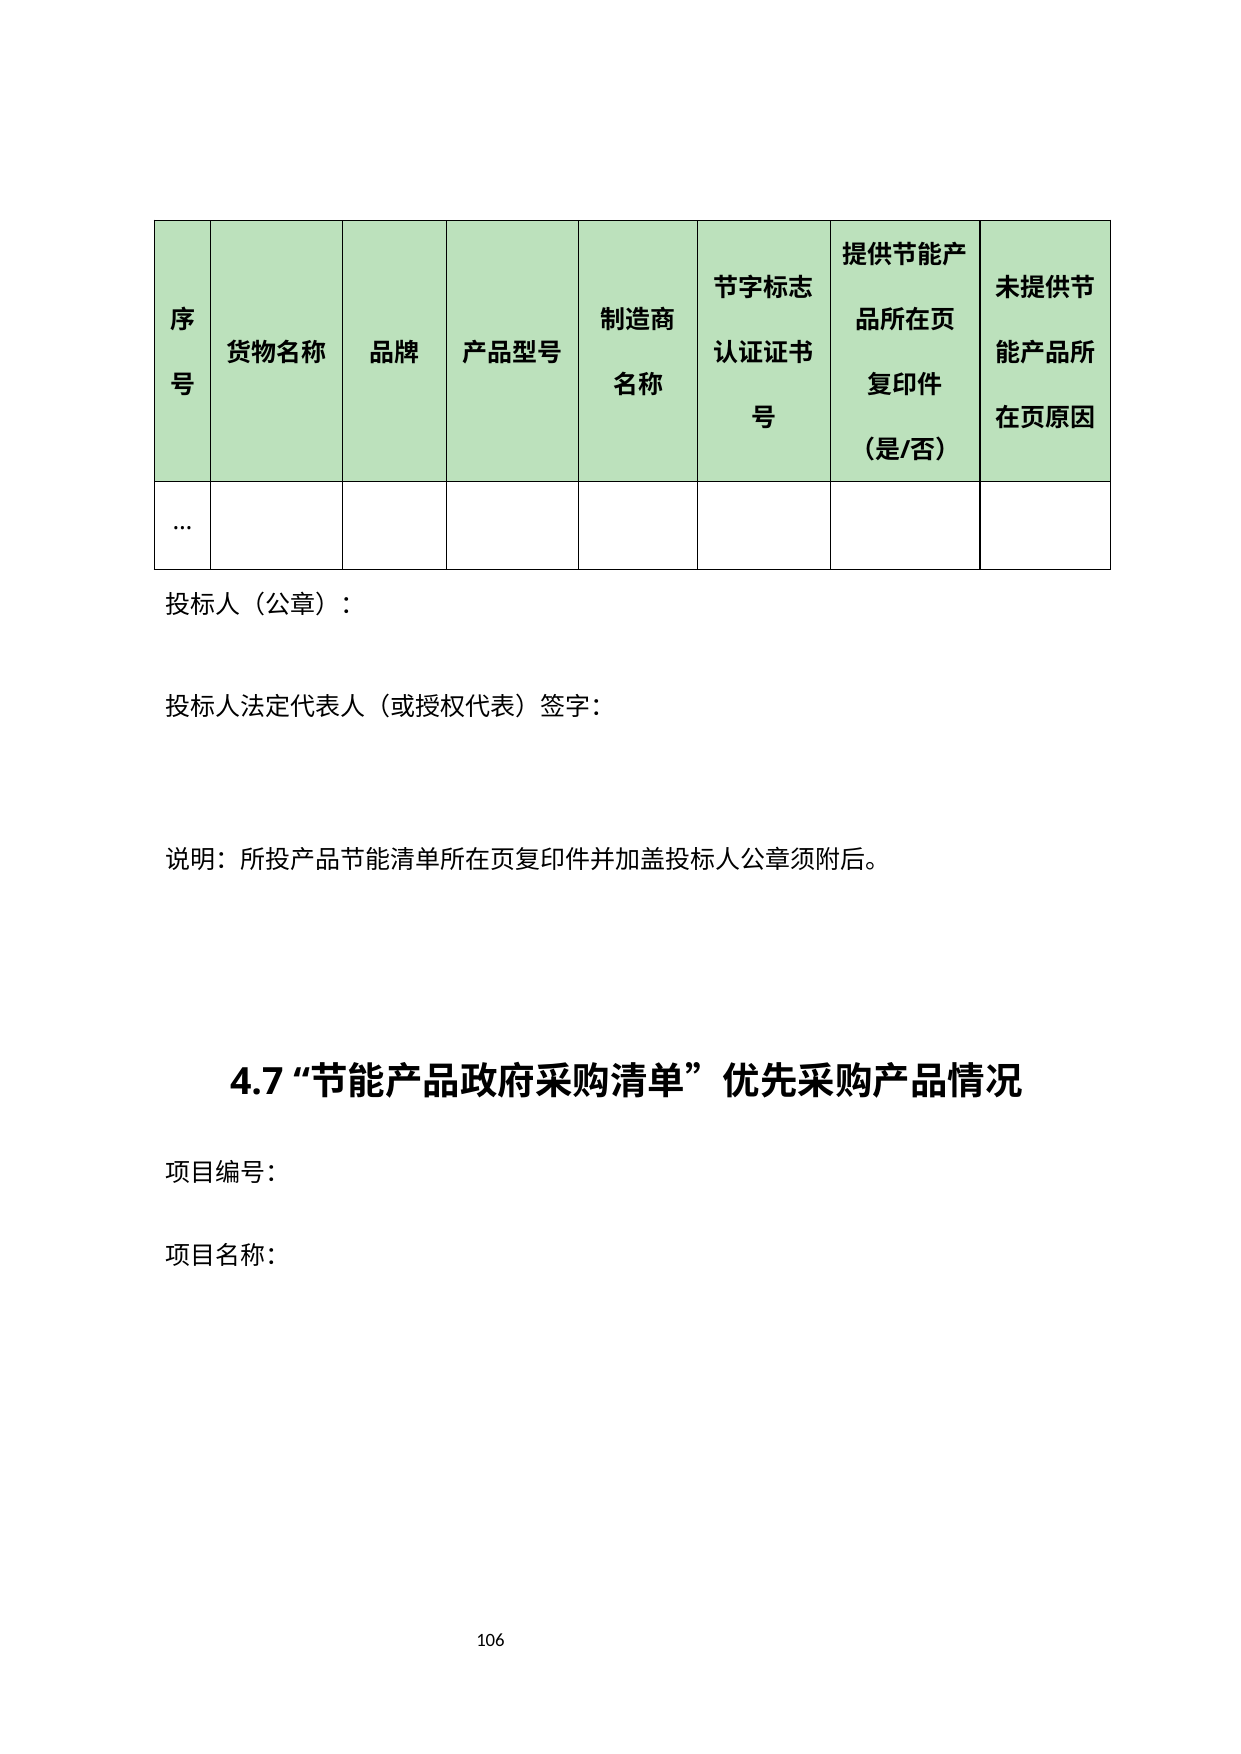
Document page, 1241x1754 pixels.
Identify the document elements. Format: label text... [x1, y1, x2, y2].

table_header 制造商 名称 [579, 221, 697, 481]
table_cell [211, 482, 342, 569]
text 投标人（公章）： [165, 570, 1087, 635]
table_cell [698, 482, 830, 569]
table_header 提供节能产品所在页 复印件 （是/否） [831, 221, 979, 481]
table_cell [579, 482, 697, 569]
text 4.7 “节能产品政府采购清单”优先采购产品情况 [165, 1045, 1087, 1110]
table_header 序号 [155, 221, 210, 481]
table_header 品牌 [343, 221, 446, 481]
text 说明：所投产品节能清单所在页复印件并加盖投标人公章须附后。 [165, 825, 1087, 890]
table_header 未提供节能产品所在页原因 [981, 221, 1110, 481]
table_cell [343, 482, 446, 569]
table_cell … [155, 482, 210, 569]
table_cell [831, 482, 979, 569]
text 投标人法定代表人（或授权代表）签字： [165, 672, 1087, 737]
table_cell [981, 482, 1110, 569]
table_header 节字标志认证证书号 [698, 221, 830, 481]
table_cell [447, 482, 578, 569]
table_header 产品型号 [447, 221, 578, 481]
table_header 货物名称 [211, 221, 342, 481]
text 项目编号： [165, 1138, 1087, 1203]
text 项目名称： [165, 1221, 1087, 1286]
